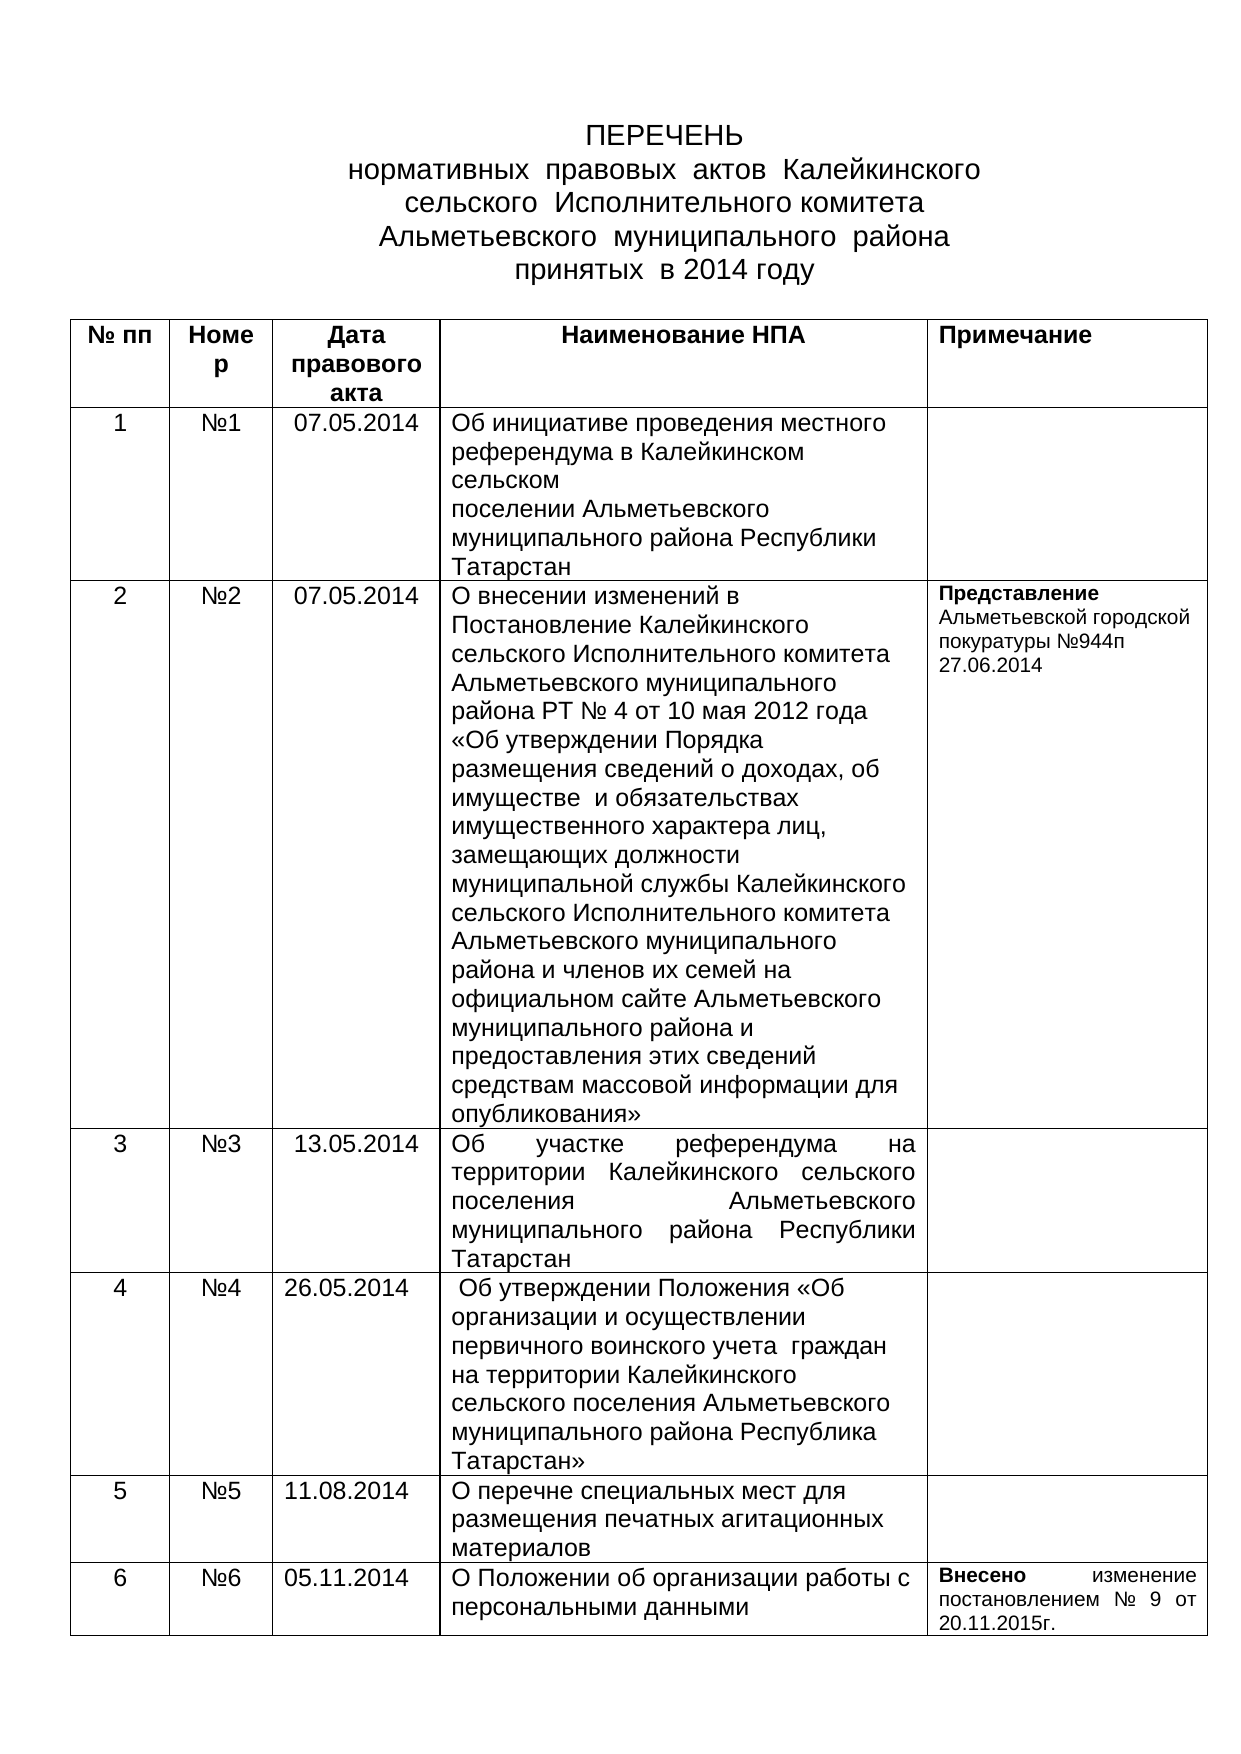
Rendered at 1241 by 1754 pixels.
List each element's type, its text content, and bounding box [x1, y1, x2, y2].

text нормативных правовых актов Калейкинского [177, 152, 1152, 185]
table_cell №2 [170, 581, 272, 1127]
table_cell 1 [71, 408, 169, 580]
table_cell Об инициативе проведения местного референдума в Калейкинском сельском поселении Альметьевского муниципального района Республики Татарстан [441, 408, 927, 580]
table_cell 07.05.2014 [273, 408, 439, 580]
table_cell №3 [170, 1129, 272, 1272]
table_cell 26.05.2014 [273, 1273, 439, 1474]
table_cell №1 [170, 408, 272, 580]
text ПЕРЕЧЕНЬ [177, 118, 1152, 152]
table_cell 4 [71, 1273, 169, 1474]
table_header Примечание [928, 320, 1207, 407]
table_cell 07.05.2014 [273, 581, 439, 1127]
table_cell 6 [71, 1563, 169, 1635]
table_cell №5 [170, 1476, 272, 1562]
table_cell [928, 408, 1207, 580]
table_cell №4 [170, 1273, 272, 1474]
text Альметьевского муниципального района [177, 219, 1152, 252]
table_cell 13.05.2014 [273, 1129, 439, 1272]
table_cell 2 [71, 581, 169, 1127]
table_header Наименование НПА [441, 320, 927, 407]
table_cell [928, 1476, 1207, 1562]
table_header Номер [170, 320, 272, 407]
table_cell Об участке референдума на территории Калейкинского сельского поселения Альметьевского муниципального района Республики Татарстан [441, 1129, 927, 1272]
table_cell [928, 1273, 1207, 1474]
table_cell Об утверждении Положения «Об организации и осуществлении первичного воинского учета граждан на территории Калейкинского сельского поселения Альметьевского муниципального района Республика Татарстан» [441, 1273, 927, 1474]
table_cell №6 [170, 1563, 272, 1635]
table_cell [928, 1129, 1207, 1272]
table_cell О внесении изменений в Постановление Калейкинского сельского Исполнительного комитета Альметьевского муниципального района РТ № 4 от 10 мая 2012 года «Об утверждении Порядка размещения сведений о доходах, об имуществе и обязательствах имущественного характера лиц, замещающих должности муниципальной службы Калейкинского сельского Исполнительного комитета Альметьевского муниципального района и членов их семей на официальном сайте Альметьевского муниципального района и предоставления этих сведений средствам массовой информации для опубликования» [441, 581, 927, 1127]
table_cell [928, 1563, 1207, 1635]
table_cell 3 [71, 1129, 169, 1272]
table_cell 11.08.2014 [273, 1476, 439, 1562]
table_cell 05.11.2014 [273, 1563, 439, 1635]
table_cell О перечне специальных мест для размещения печатных агитационных материалов [441, 1476, 927, 1562]
table_header № пп [71, 320, 169, 407]
text принятых в 2014 году [177, 252, 1152, 286]
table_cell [441, 1563, 927, 1635]
table_cell 5 [71, 1476, 169, 1562]
text сельского Исполнительного комитета [177, 185, 1152, 219]
table_cell Представление Альметьевской городской покуратуры №944п 27.06.2014 [928, 581, 1207, 1127]
table_header Дата правового акта [273, 320, 439, 407]
